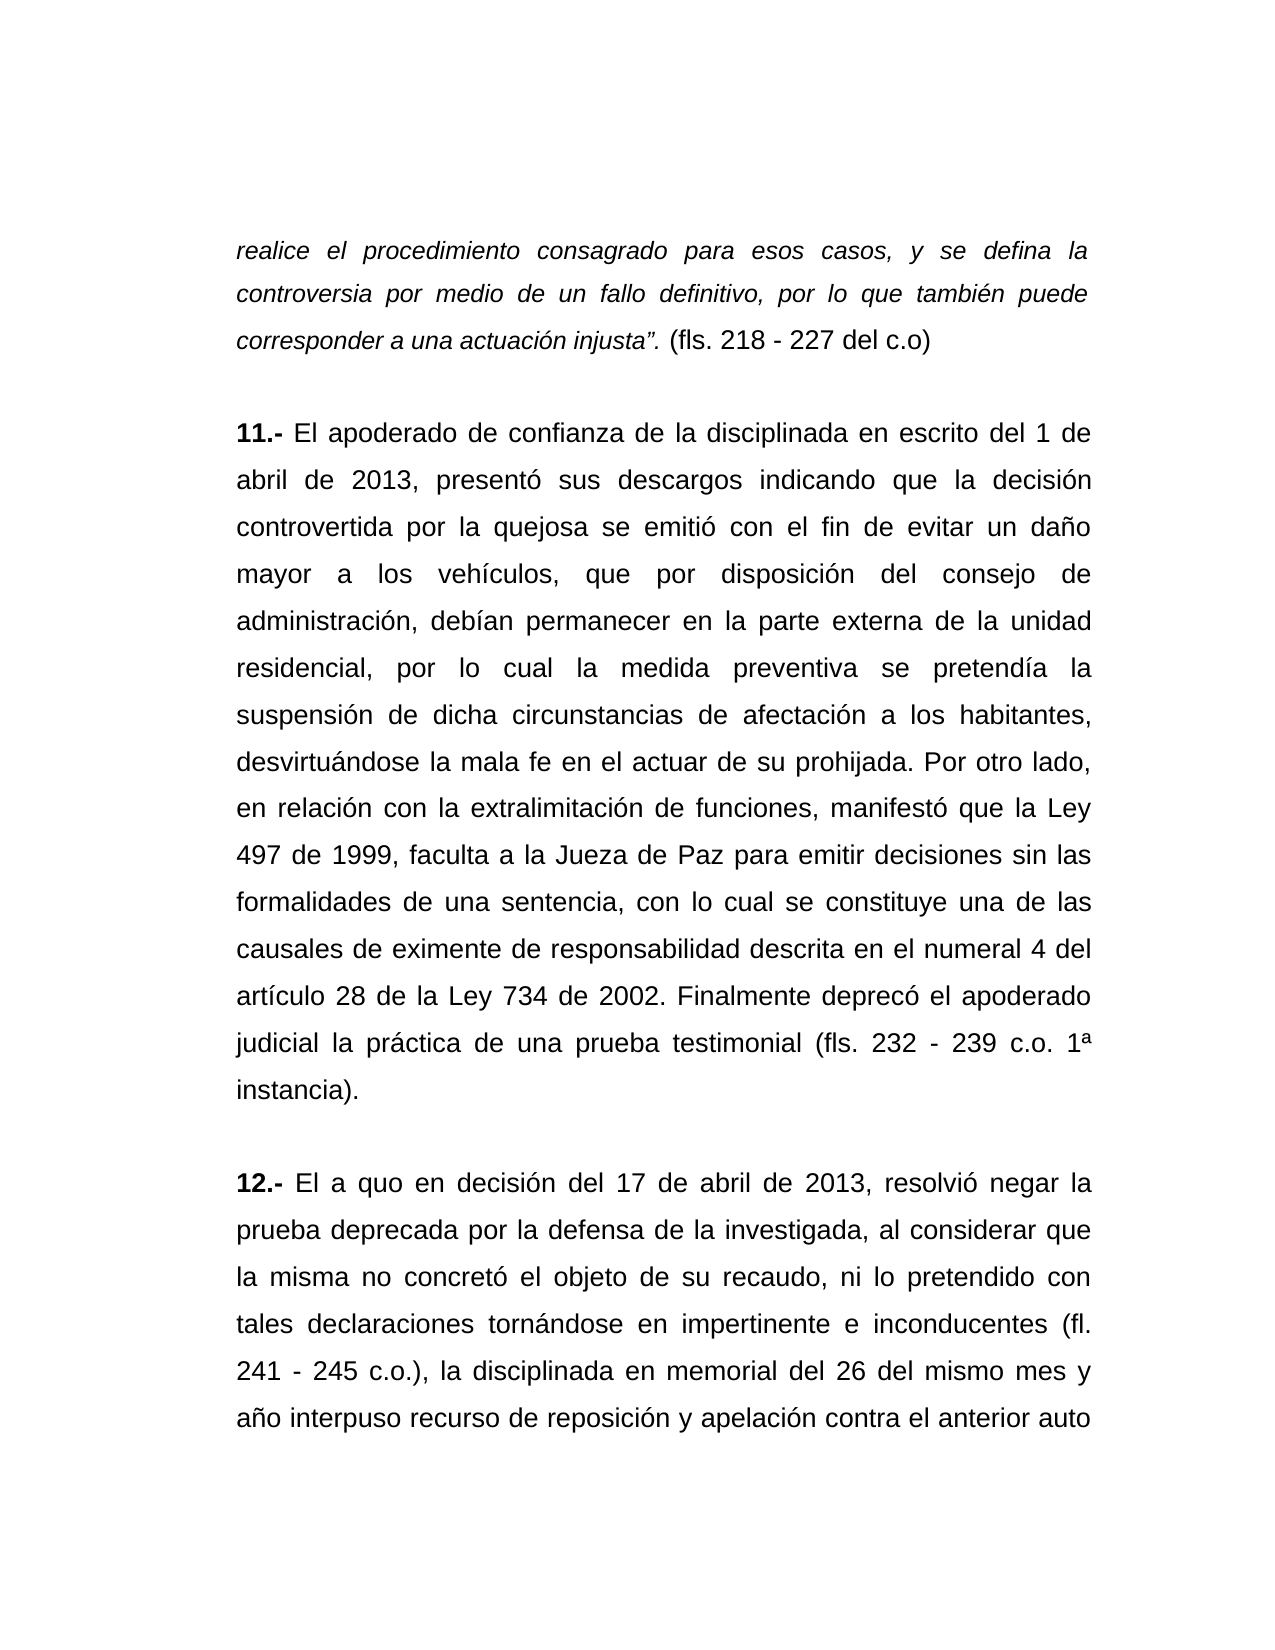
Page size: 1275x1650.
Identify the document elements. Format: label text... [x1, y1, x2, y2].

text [236, 236, 1092, 355]
text 11.- El apoderado de confianza de la disciplinada en escrito del 1 de abril de 2013, presentó sus descargos indicando que la decisión controvertida por la quejosa se emitió con el fin de evitar un daño mayor a los vehículos, que por disposición del consejo de administración, debían permanecer en la parte externa de la unidad residencial, por lo cual la medida preventiva se pretendía la suspensión de dicha circunstancias de afectación a los habitantes, desvirtuándose la mala fe en el actuar de su prohijada. Por otro lado, en relación con la extralimitación de funciones, manifestó que la Ley 497 de 1999, faculta a la Jueza de Paz para emitir decisiones sin las formalidades de una sentencia, con lo cual se constituye una de las causales de eximente de responsabilidad descrita en el numeral 4 del artículo 28 de la Ley 734 de 2002. Finalmente deprecó el apoderado judicial la práctica de una prueba testimonial (fls. 232 - 239 c.o. 1ª instancia). [236, 417, 1092, 1105]
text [236, 1167, 1092, 1433]
